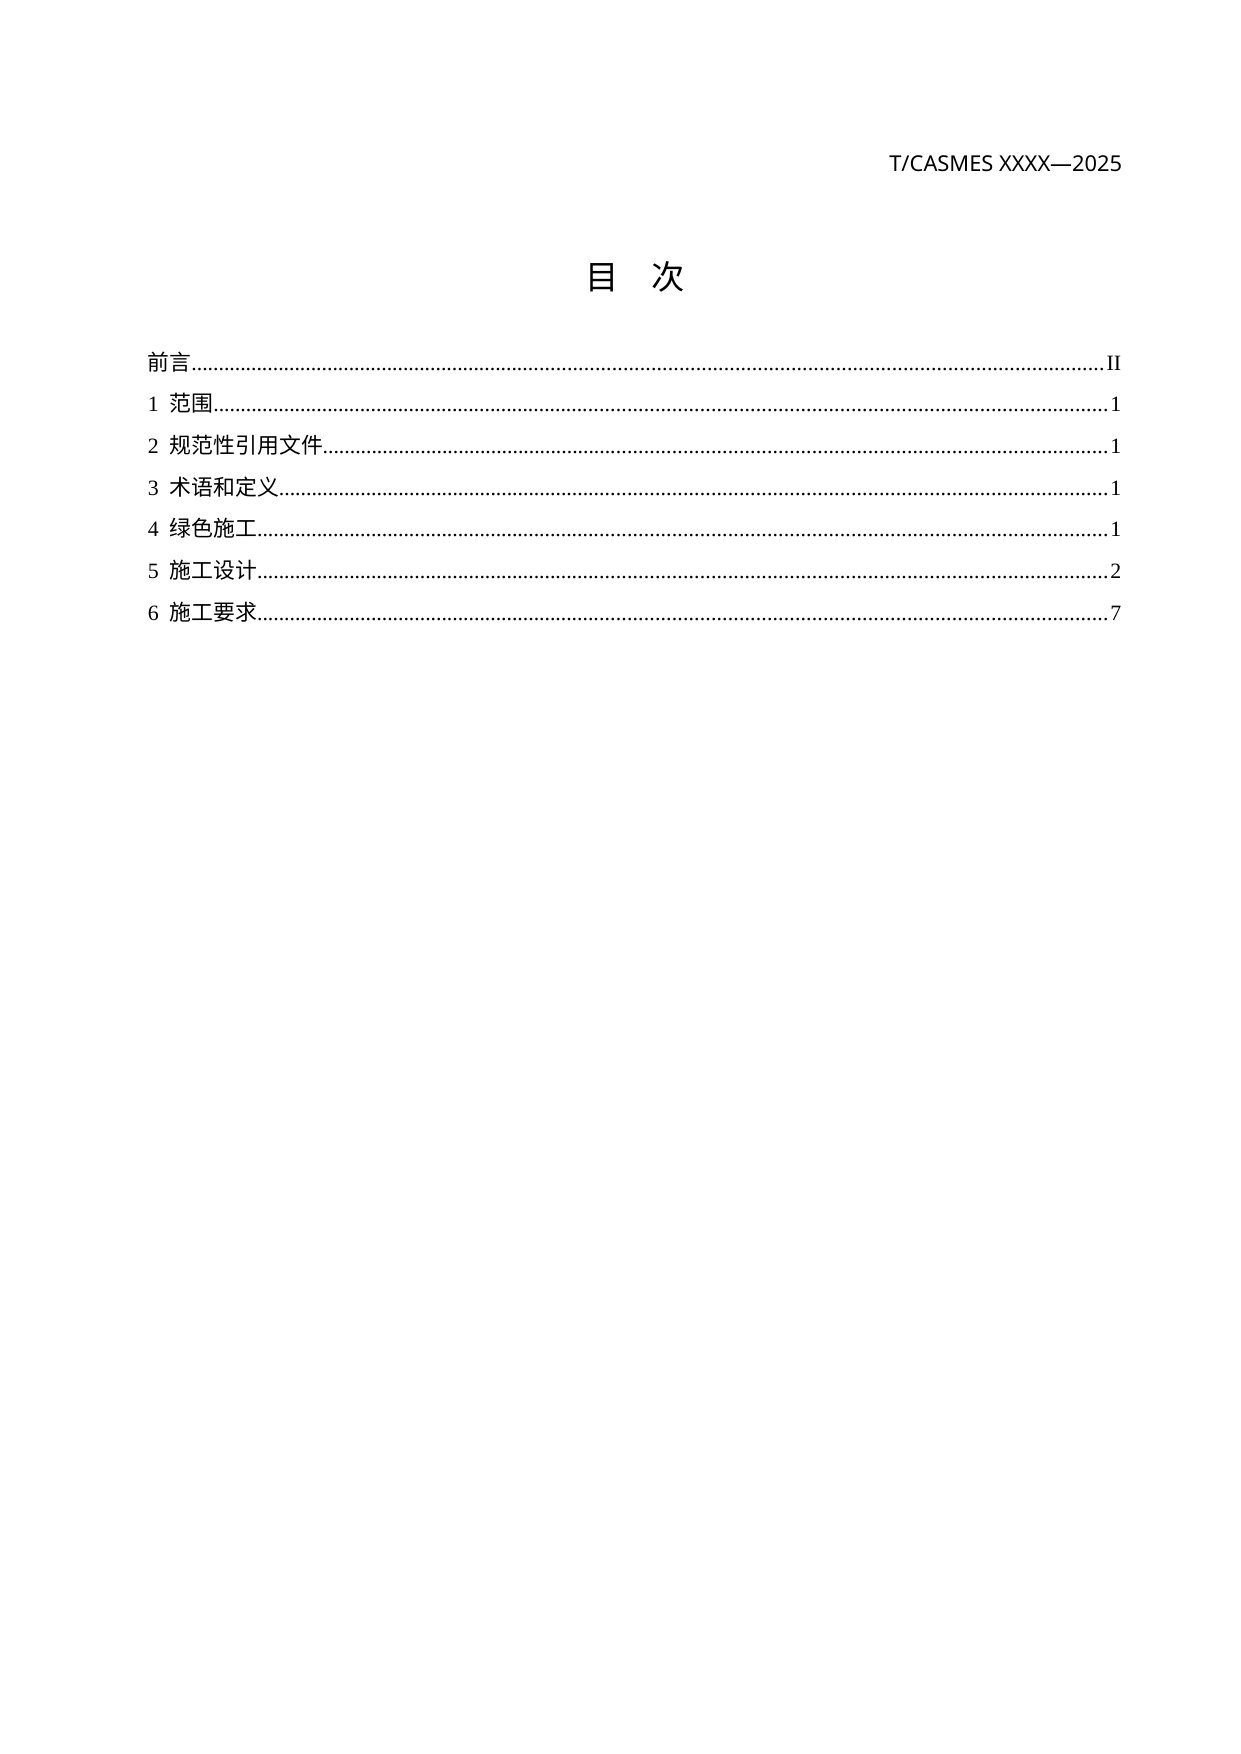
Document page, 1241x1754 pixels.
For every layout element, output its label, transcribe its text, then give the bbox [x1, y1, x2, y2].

text 2 规范性引用文件 1 [148, 420, 1122, 462]
text 6 施工要求 7 [148, 587, 1122, 628]
text 目次 [148, 251, 1122, 299]
text 4 绿色施工 1 [148, 503, 1122, 545]
text 前言 II [148, 337, 1122, 378]
text 5 施工设计 2 [148, 545, 1122, 587]
text 1 范围 1 [148, 378, 1122, 420]
text 3 术语和定义 1 [148, 462, 1122, 503]
